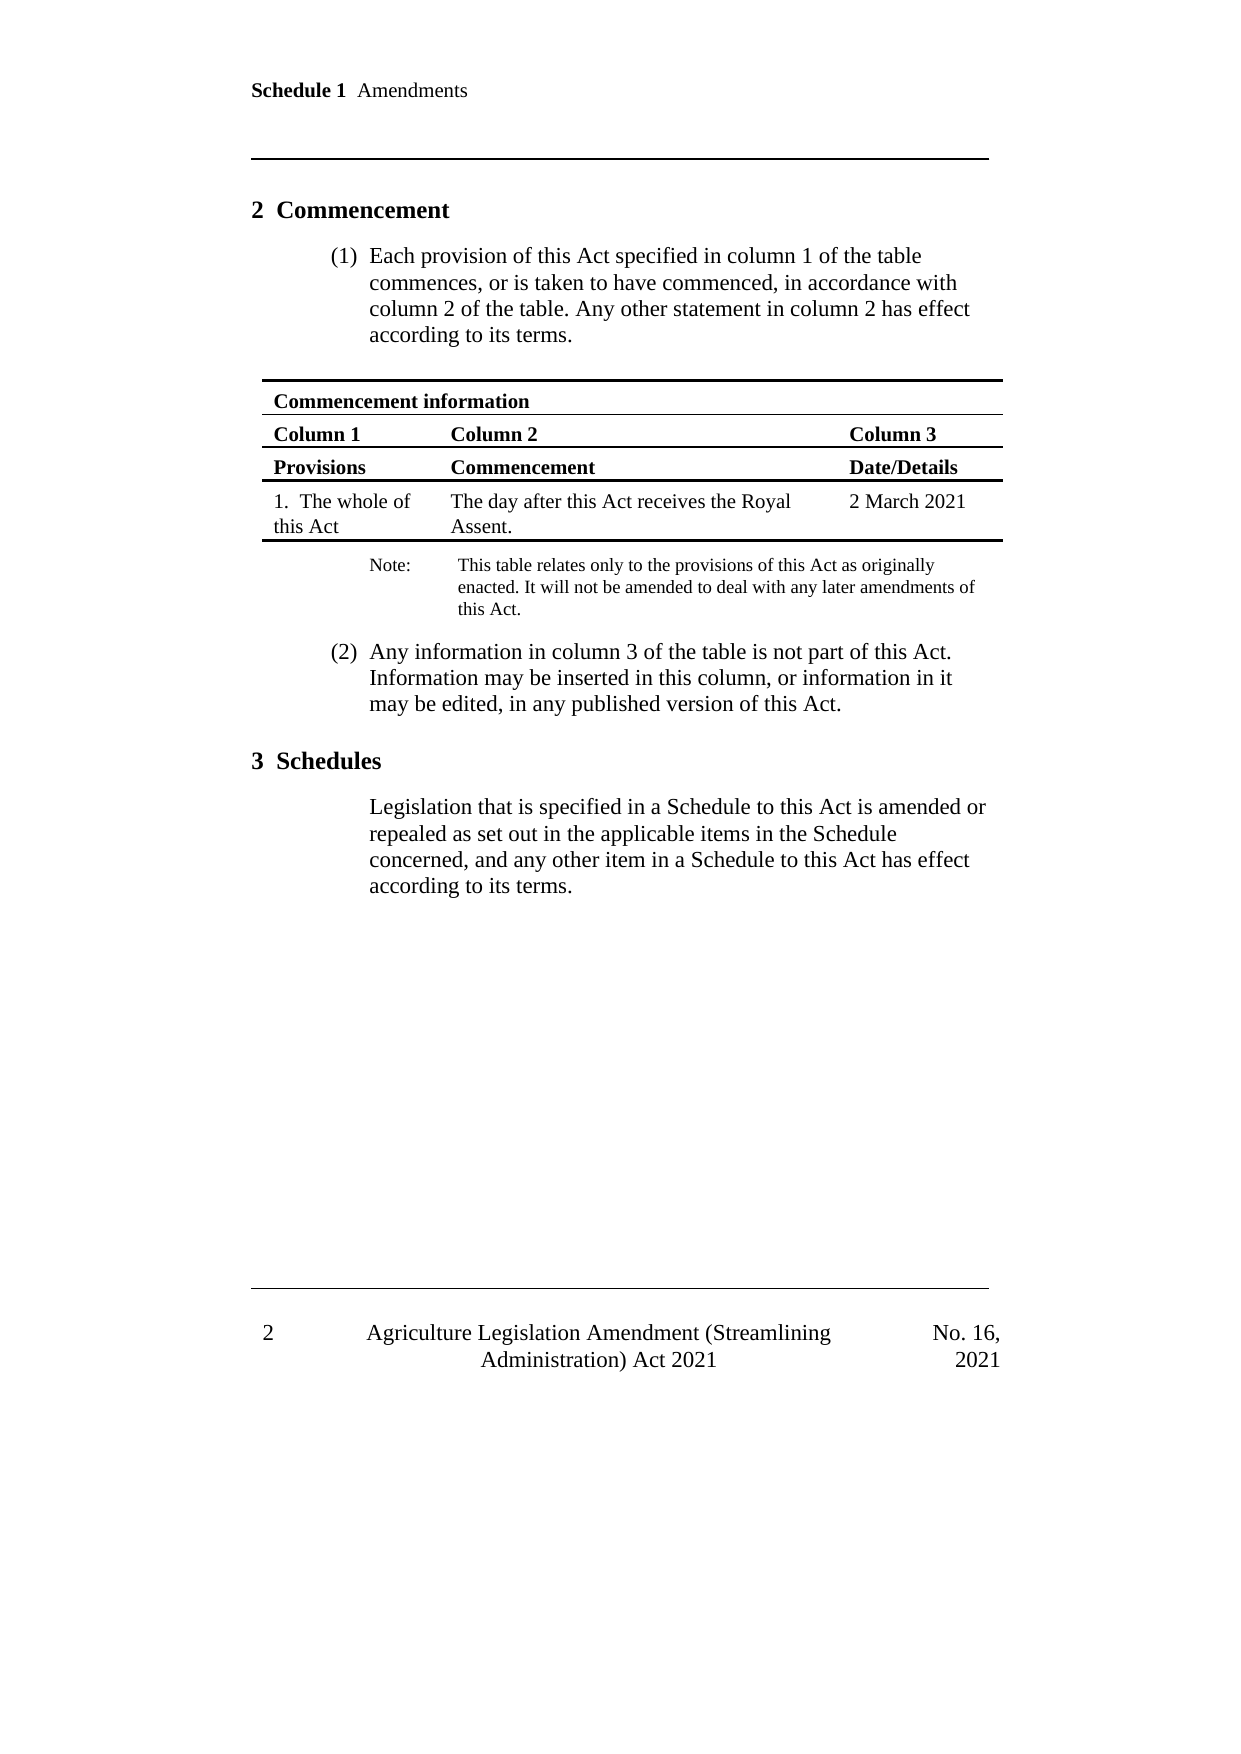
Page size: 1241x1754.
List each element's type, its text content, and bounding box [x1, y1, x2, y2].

table_cell Commencement [439, 448, 838, 479]
table_cell Column 3 [838, 415, 1003, 446]
text 3 Schedules [251, 746, 989, 775]
table_cell 2 March 2021 [838, 482, 1003, 538]
table_cell 1. The whole of this Act [262, 482, 439, 538]
table_cell Column 2 [439, 415, 838, 446]
table_header Commencement information [262, 382, 1003, 413]
table_cell Column 1 [262, 415, 439, 446]
table_cell The day after this Act receives the Royal Assent. [439, 482, 838, 538]
text 2 Commencement [251, 195, 989, 224]
text Note: This table relates only to the provisions of this Act as originally enacted. It will not be amended to deal with any later amendments of this Act. [369, 554, 989, 619]
text Legislation that is specified in a Schedule to this Act is amended or repealed as set out in the applicable items in the Schedule concerned, and any other item in a Schedule to this Act has effect according to its terms. [251, 793, 989, 899]
table_cell Date/Details [838, 448, 1003, 479]
text (1) Each provision of this Act specified in column 1 of the table commences, or is taken to have commenced, in accordance with column 2 of the table. Any other statement in column 2 has effect according to its terms. [251, 242, 989, 348]
text (2) Any information in column 3 of the table is not part of this Act. Information may be inserted in this column, or information in it may be edited, in any published version of this Act. [251, 638, 989, 717]
table_cell Provisions [262, 448, 439, 479]
